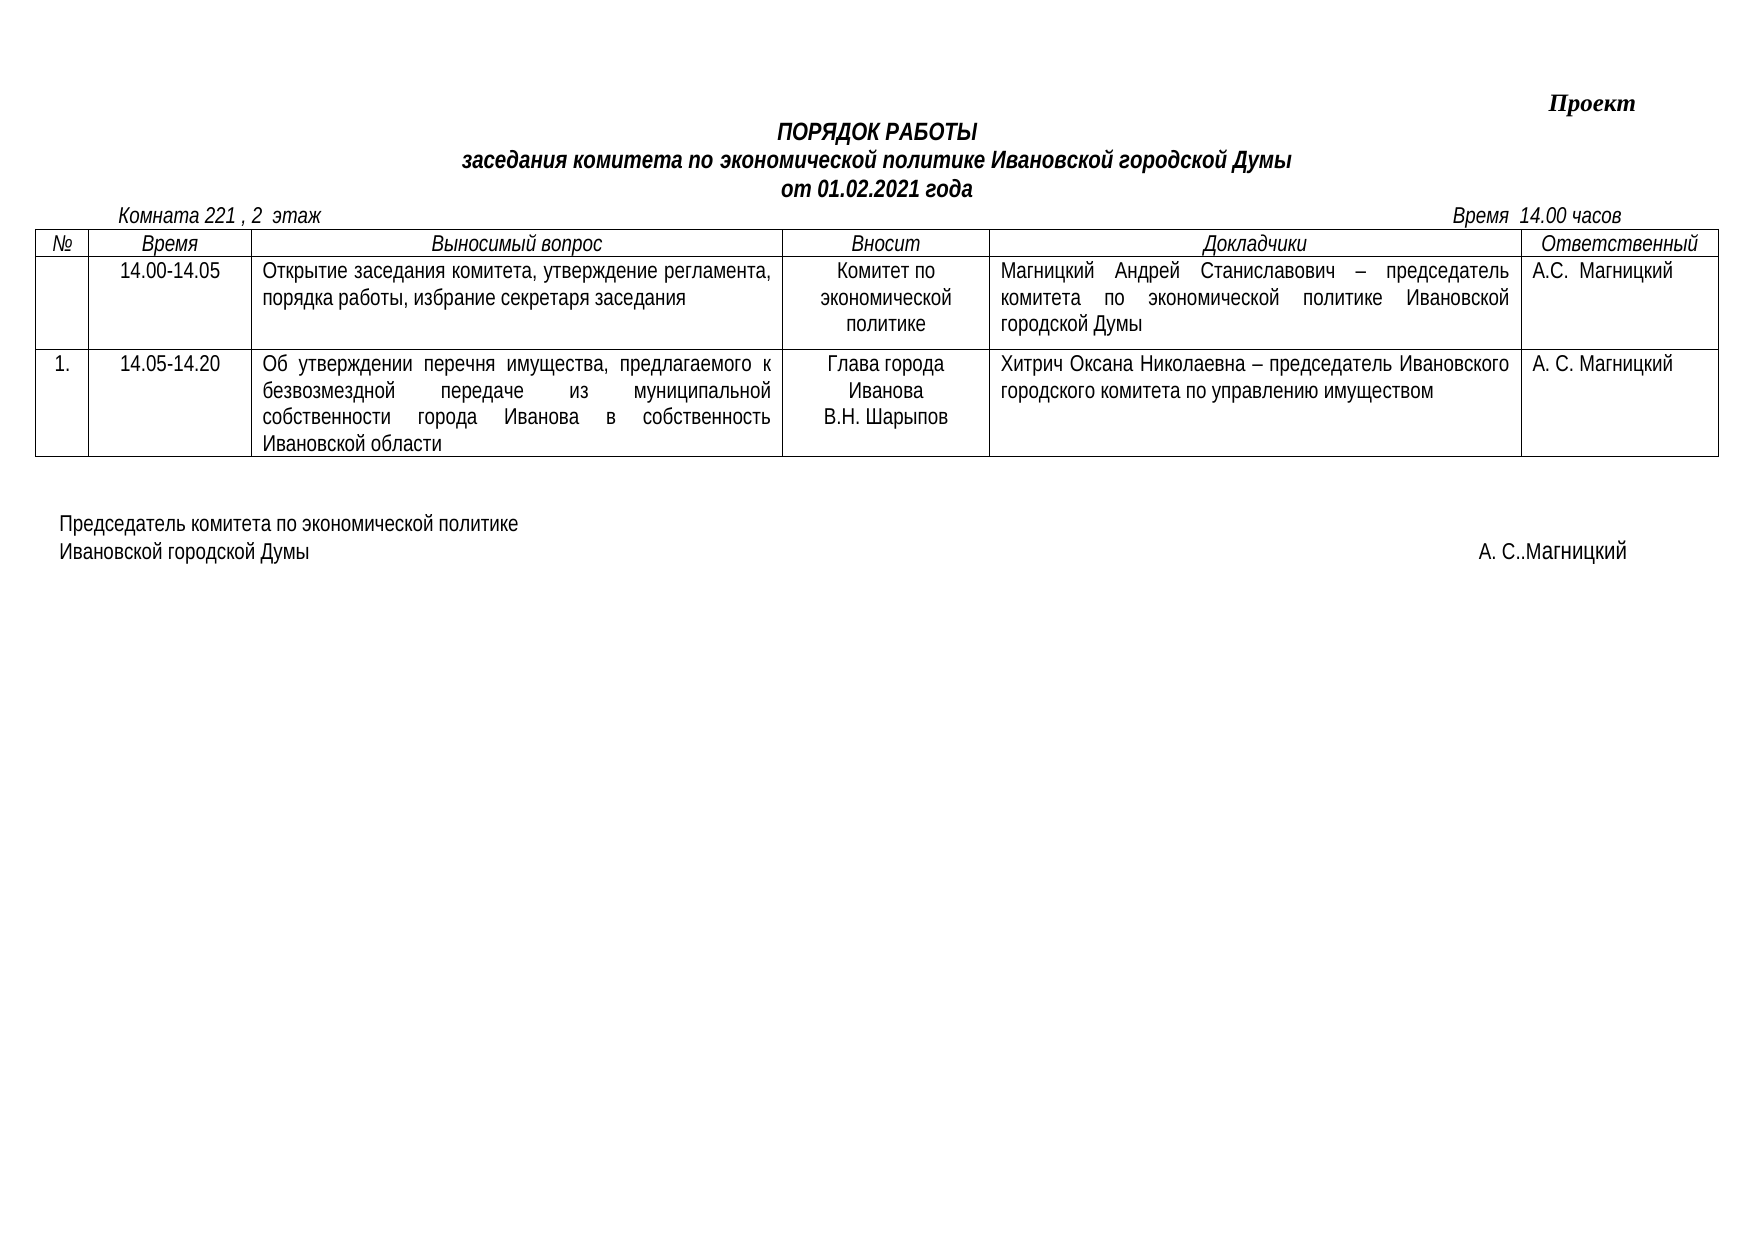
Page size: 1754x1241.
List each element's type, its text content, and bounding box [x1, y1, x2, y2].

text Председатель комитета по экономической политике [59, 509, 1636, 536]
table_cell Хитрич Оксана Николаевна – председатель Ивановского городского комитета по управлению имуществом [990, 350, 1521, 456]
table_cell Магницкий Андрей Станиславович – председатель комитета по экономической политике Ивановской городской Думы [990, 257, 1521, 349]
table_cell Глава города Иванова В.Н. Шарыпов [783, 350, 989, 456]
text Ивановской городской Думы А. С..Магницкий [59, 536, 1636, 564]
table_cell [36, 257, 88, 349]
subtitle Проект [118, 88, 1636, 116]
table_header Время [89, 230, 251, 256]
table_cell 14.05-14.20 [89, 350, 251, 456]
table_header Ответственный [1522, 230, 1718, 256]
table_cell Открытие заседания комитета, утверждение регламента, порядка работы, избрание секретаря заседания [252, 257, 782, 349]
table_cell 1. [36, 350, 88, 456]
table_header Вносит [783, 230, 989, 256]
table_cell А. С. Магницкий [1522, 350, 1718, 456]
table_cell 14.00-14.05 [89, 257, 251, 349]
text от 01.02.2021 года [118, 174, 1636, 202]
table_cell А.С. Магницкий [1522, 257, 1718, 349]
table_cell Об утверждении перечня имущества, предлагаемого к безвозмездной передаче из муниципальной собственности города Иванова в собственность Ивановской области [252, 350, 782, 456]
subtitle ПОРЯДОК РАБОТЫ [118, 116, 1636, 145]
table_header Докладчики [990, 230, 1521, 256]
table_cell Комитет по экономической политике [783, 257, 989, 349]
subtitle Комната 221 , 2 этаж Время 14.00 часов [118, 202, 1636, 229]
table_header Выносимый вопрос [252, 230, 782, 256]
text заседания комитета по экономической политике Ивановской городской Думы [118, 145, 1636, 174]
table_header № [36, 230, 88, 256]
